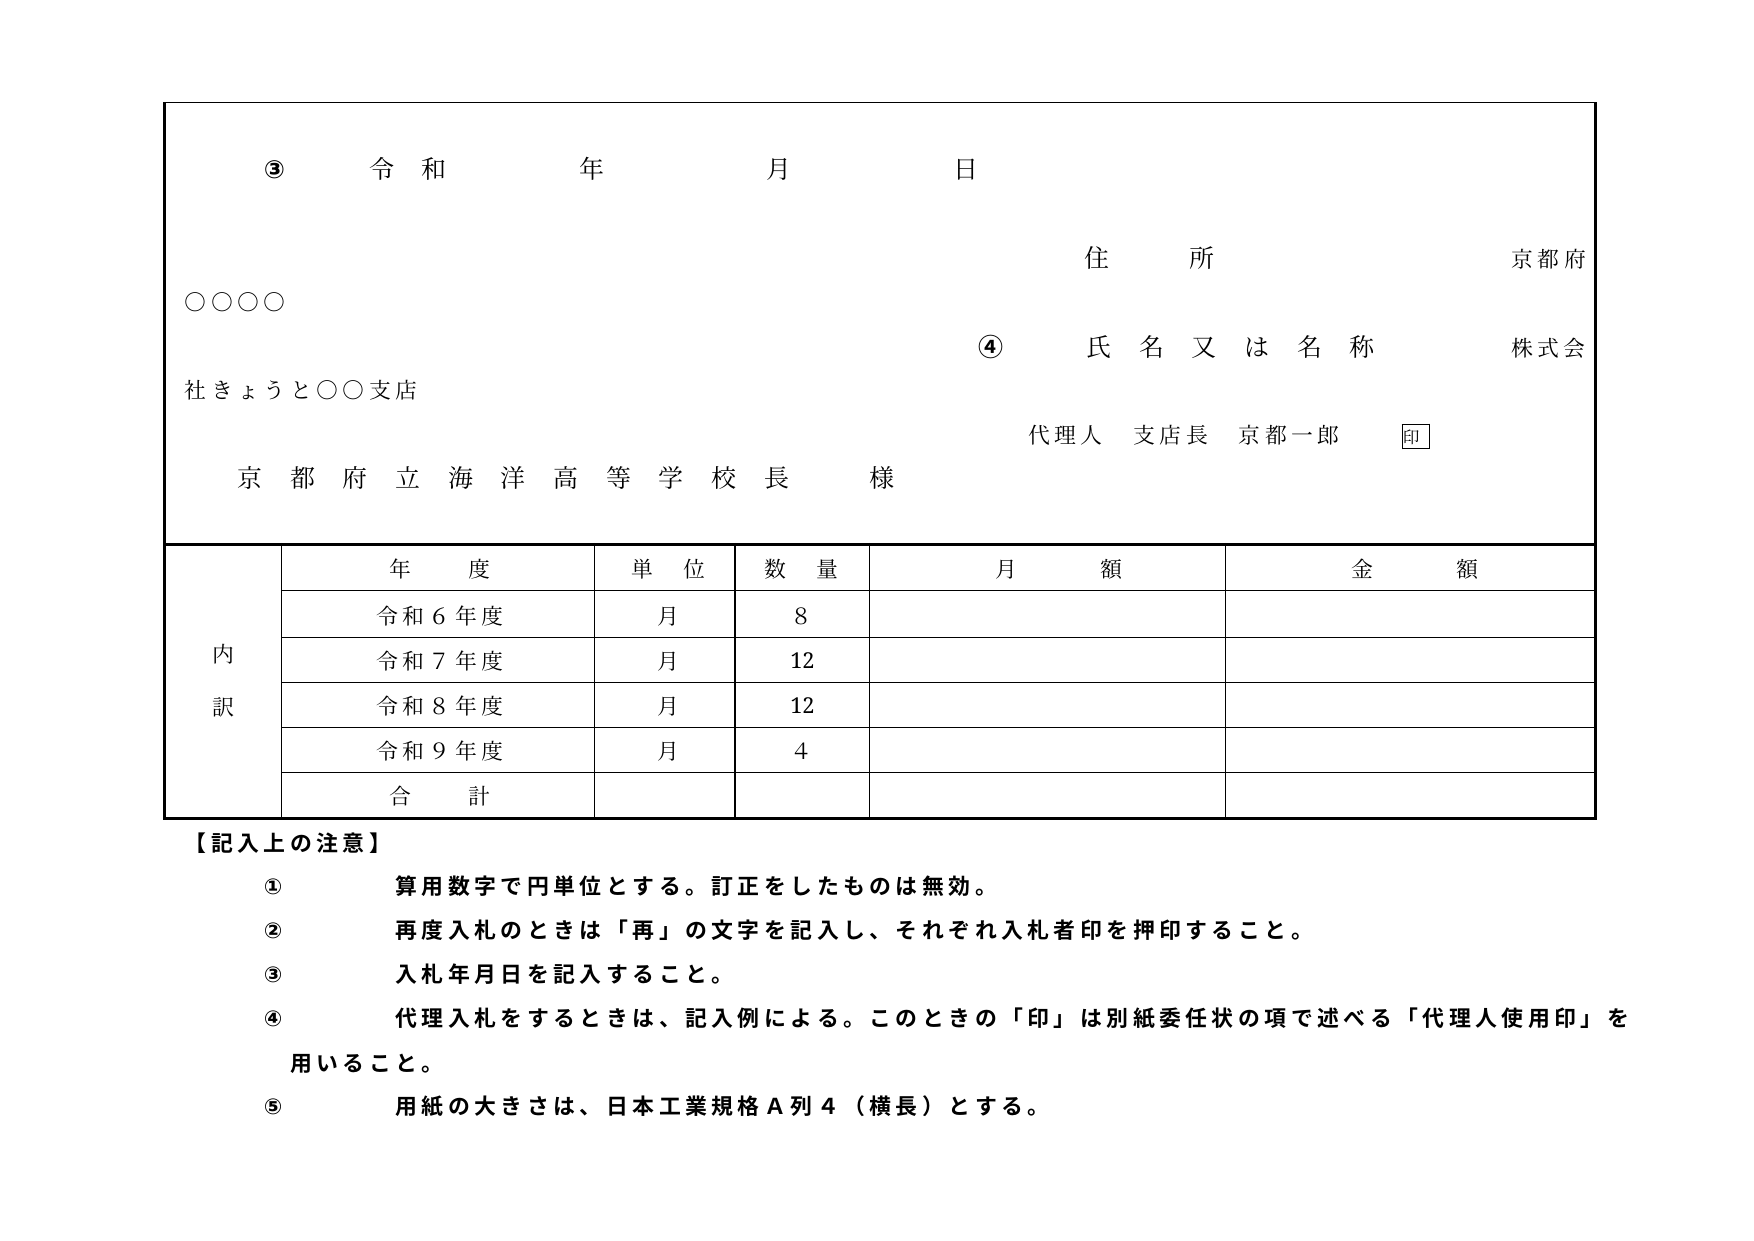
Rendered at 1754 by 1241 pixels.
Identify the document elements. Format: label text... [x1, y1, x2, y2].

table_cell [870, 773, 1225, 817]
table_cell ８ [736, 591, 869, 637]
list 用紙の大きさは、日本工業規格Ａ列４（横長）とする。 [237, 1084, 1634, 1128]
text 【記入上の注意】 [132, 820, 1634, 864]
table_cell 内 訳 [166, 546, 281, 817]
table_cell [1226, 638, 1594, 682]
table_cell [870, 638, 1225, 682]
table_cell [166, 103, 1594, 543]
table_cell [1226, 728, 1594, 772]
table_cell 金 額 [1226, 546, 1594, 590]
table_cell 月 [595, 591, 734, 637]
table_cell [595, 773, 734, 817]
table_cell 令和９年度 [282, 728, 594, 772]
table_cell [1226, 683, 1594, 727]
table_cell 月 [595, 683, 734, 727]
table_cell [736, 773, 869, 817]
table_cell 月 [595, 728, 734, 772]
list 算用数字で円単位とする。訂正をしたものは無効。 [237, 864, 1634, 908]
table_cell [1226, 773, 1594, 817]
table_cell 数 量 [736, 546, 869, 590]
table_cell [870, 728, 1225, 772]
table_cell 月 額 [870, 546, 1225, 590]
list 再度入札のときは「再」の文字を記入し、それぞれ入札者印を押印すること。 [237, 908, 1634, 952]
table_cell [1226, 591, 1594, 637]
table_cell 12 [736, 638, 869, 682]
table_cell 令和７年度 [282, 638, 594, 682]
table_cell 12 [736, 683, 869, 727]
list 入札年月日を記入すること。 [237, 952, 1634, 996]
table_cell 令和６年度 [282, 591, 594, 637]
list 代理入札をするときは、記入例による。このときの「印」は別紙委任状の項で述べる「代理人使用印」を用いること。 [237, 996, 1634, 1084]
table_cell ４ [736, 728, 869, 772]
table_cell 合 計 [282, 773, 594, 817]
table_cell 単 位 [595, 546, 734, 590]
table_cell 月 [595, 638, 734, 682]
table_cell [870, 683, 1225, 727]
table_cell [870, 591, 1225, 637]
table_cell 令和８年度 [282, 683, 594, 727]
table_cell 年 度 [282, 546, 594, 590]
